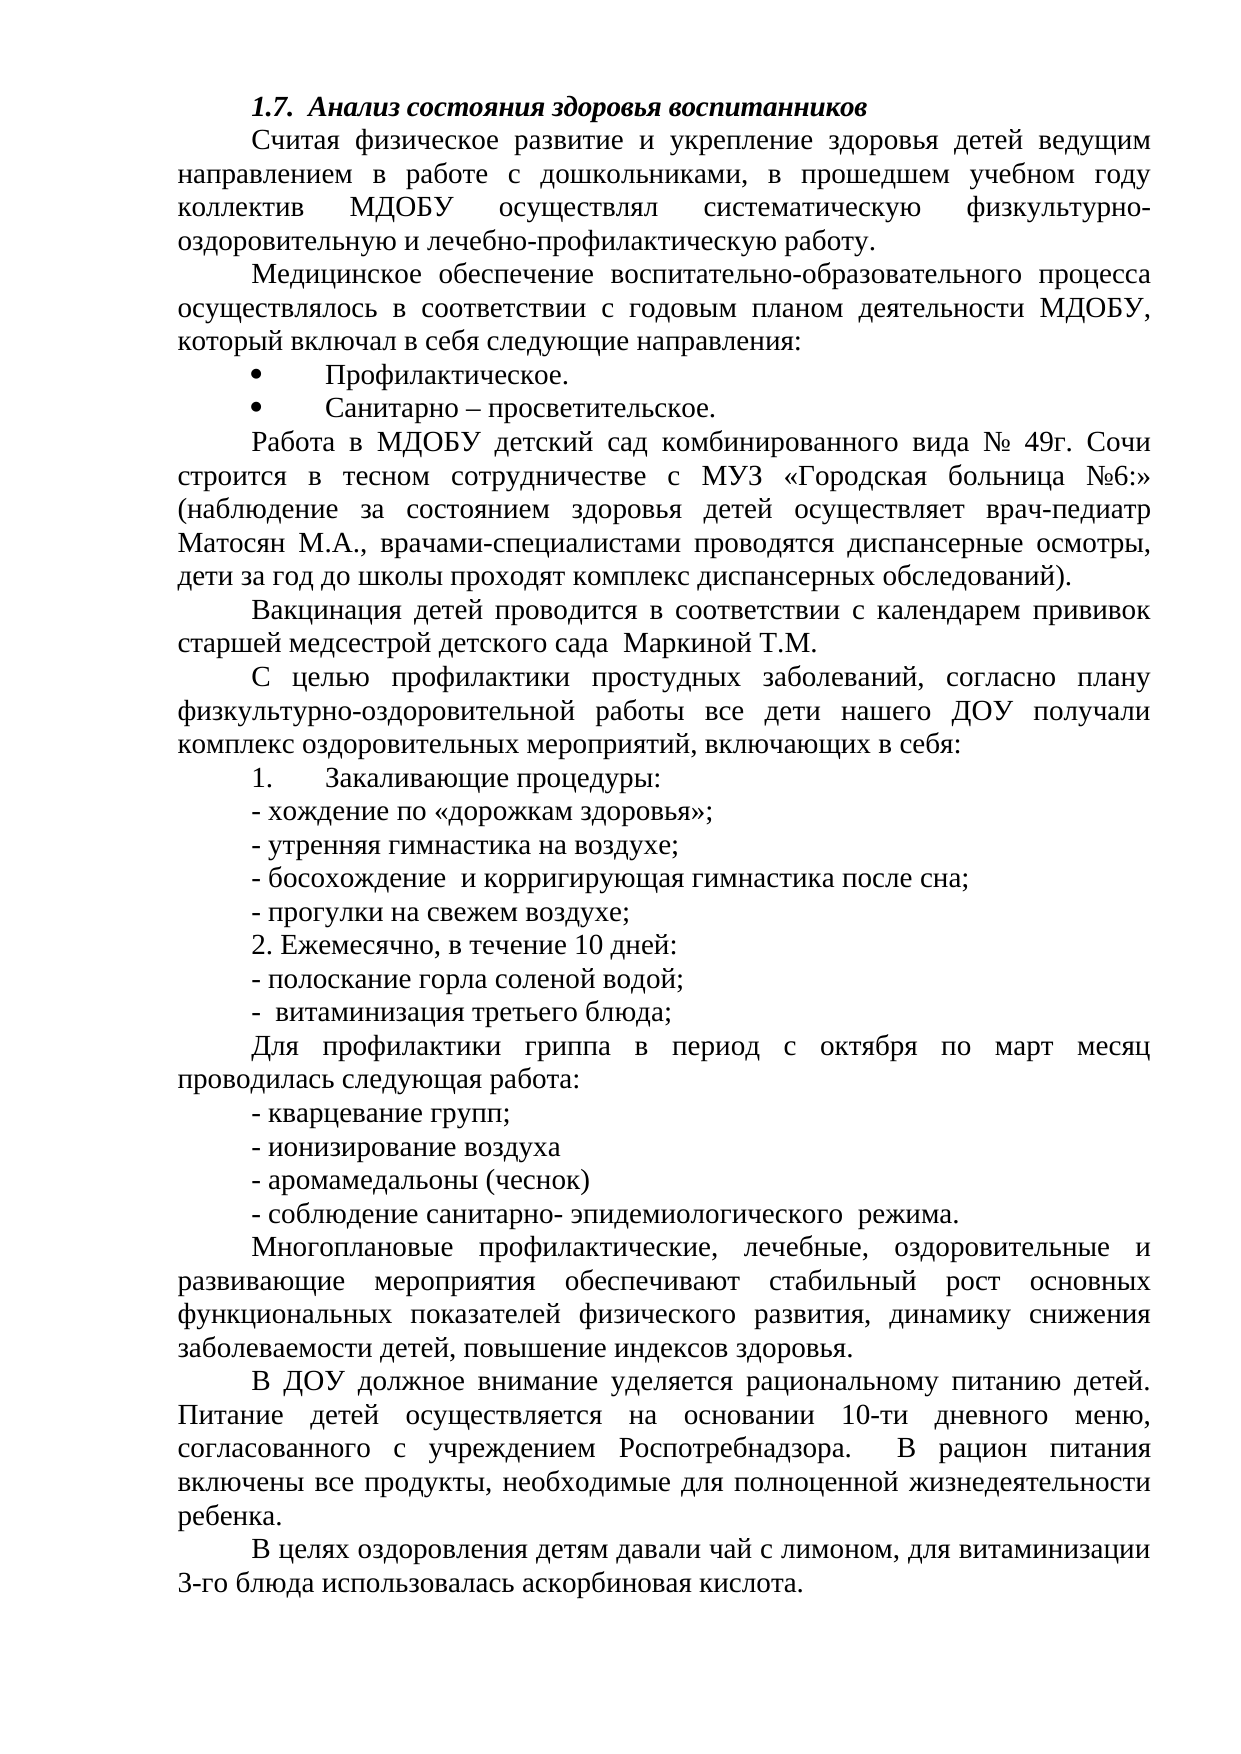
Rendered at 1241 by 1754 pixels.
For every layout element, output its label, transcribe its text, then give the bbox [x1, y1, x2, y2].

text - хождение по «дорожкам здоровья»; [177, 793, 1152, 827]
list Профилактическое. [177, 357, 1152, 391]
text - ионизирование воздуха [177, 1129, 1152, 1162]
text Медицинское обеспечение воспитательно-образовательного процесса осуществлялось в соответствии с годовым планом деятельности МДОБУ, который включал в себя следующие направления: [177, 256, 1152, 357]
text - кварцевание групп; [177, 1095, 1152, 1129]
text С целью профилактики простудных заболеваний, согласно плану физкультурно-оздоровительной работы все дети нашего ДОУ получали комплекс оздоровительных мероприятий, включающих в себя: [177, 659, 1152, 760]
text 1.7. Анализ состояния здоровья воспитанников [177, 89, 1152, 122]
list Санитарно – просветительское. [177, 391, 1152, 424]
text Для профилактики гриппа в период с октября по март месяц проводилась следующая работа: [177, 1028, 1152, 1095]
text - витаминизация третьего блюда; [177, 994, 1152, 1028]
text - утренняя гимнастика на воздухе; [177, 827, 1152, 860]
text Считая физическое развитие и укрепление здоровья детей ведущим направлением в работе с дошкольниками, в прошедшем учебном году коллектив МДОБУ осуществлял систематическую физкультурно-оздоровительную и лечебно-профилактическую работу. [177, 122, 1152, 256]
text - соблюдение санитарно- эпидемиологического режима. [177, 1196, 1152, 1229]
text Работа в МДОБУ детский сад комбинированного вида № 49г. Сочи строится в тесном сотрудничестве с МУЗ «Городская больница №6:» (наблюдение за состоянием здоровья детей осуществляет врач-педиатр Матосян М.А., врачами-специалистами проводятся диспансерные осмотры, дети за год до школы проходят комплекс диспансерных обследований). [177, 424, 1152, 592]
list Закаливающие процедуры: [177, 760, 1152, 793]
text - прогулки на свежем воздухе; [177, 894, 1152, 927]
text Многоплановые профилактические, лечебные, оздоровительные и развивающие мероприятия обеспечивают стабильный рост основных функциональных показателей физического развития, динамику снижения заболеваемости детей, повышение индексов здоровья. [177, 1229, 1152, 1363]
text - полоскание горла соленой водой; [177, 961, 1152, 994]
text - аромамедальоны (чеснок) [177, 1162, 1152, 1196]
text 2. Ежемесячно, в течение 10 дней: [177, 927, 1152, 961]
text В ДОУ должное внимание уделяется рациональному питанию детей. Питание детей осуществляется на основании 10-ти дневного меню, согласованного с учреждением Роспотребнадзора. В рацион питания включены все продукты, необходимые для полноценной жизнедеятельности ребенка. [177, 1363, 1152, 1531]
text Вакцинация детей проводится в соответствии с календарем прививок старшей медсестрой детского сада Маркиной Т.М. [177, 592, 1152, 659]
text - босохождение и корригирующая гимнастика после сна; [177, 860, 1152, 894]
text В целях оздоровления детям давали чай с лимоном, для витаминизации 3-го блюда использовалась аскорбиновая кислота. [177, 1531, 1152, 1598]
